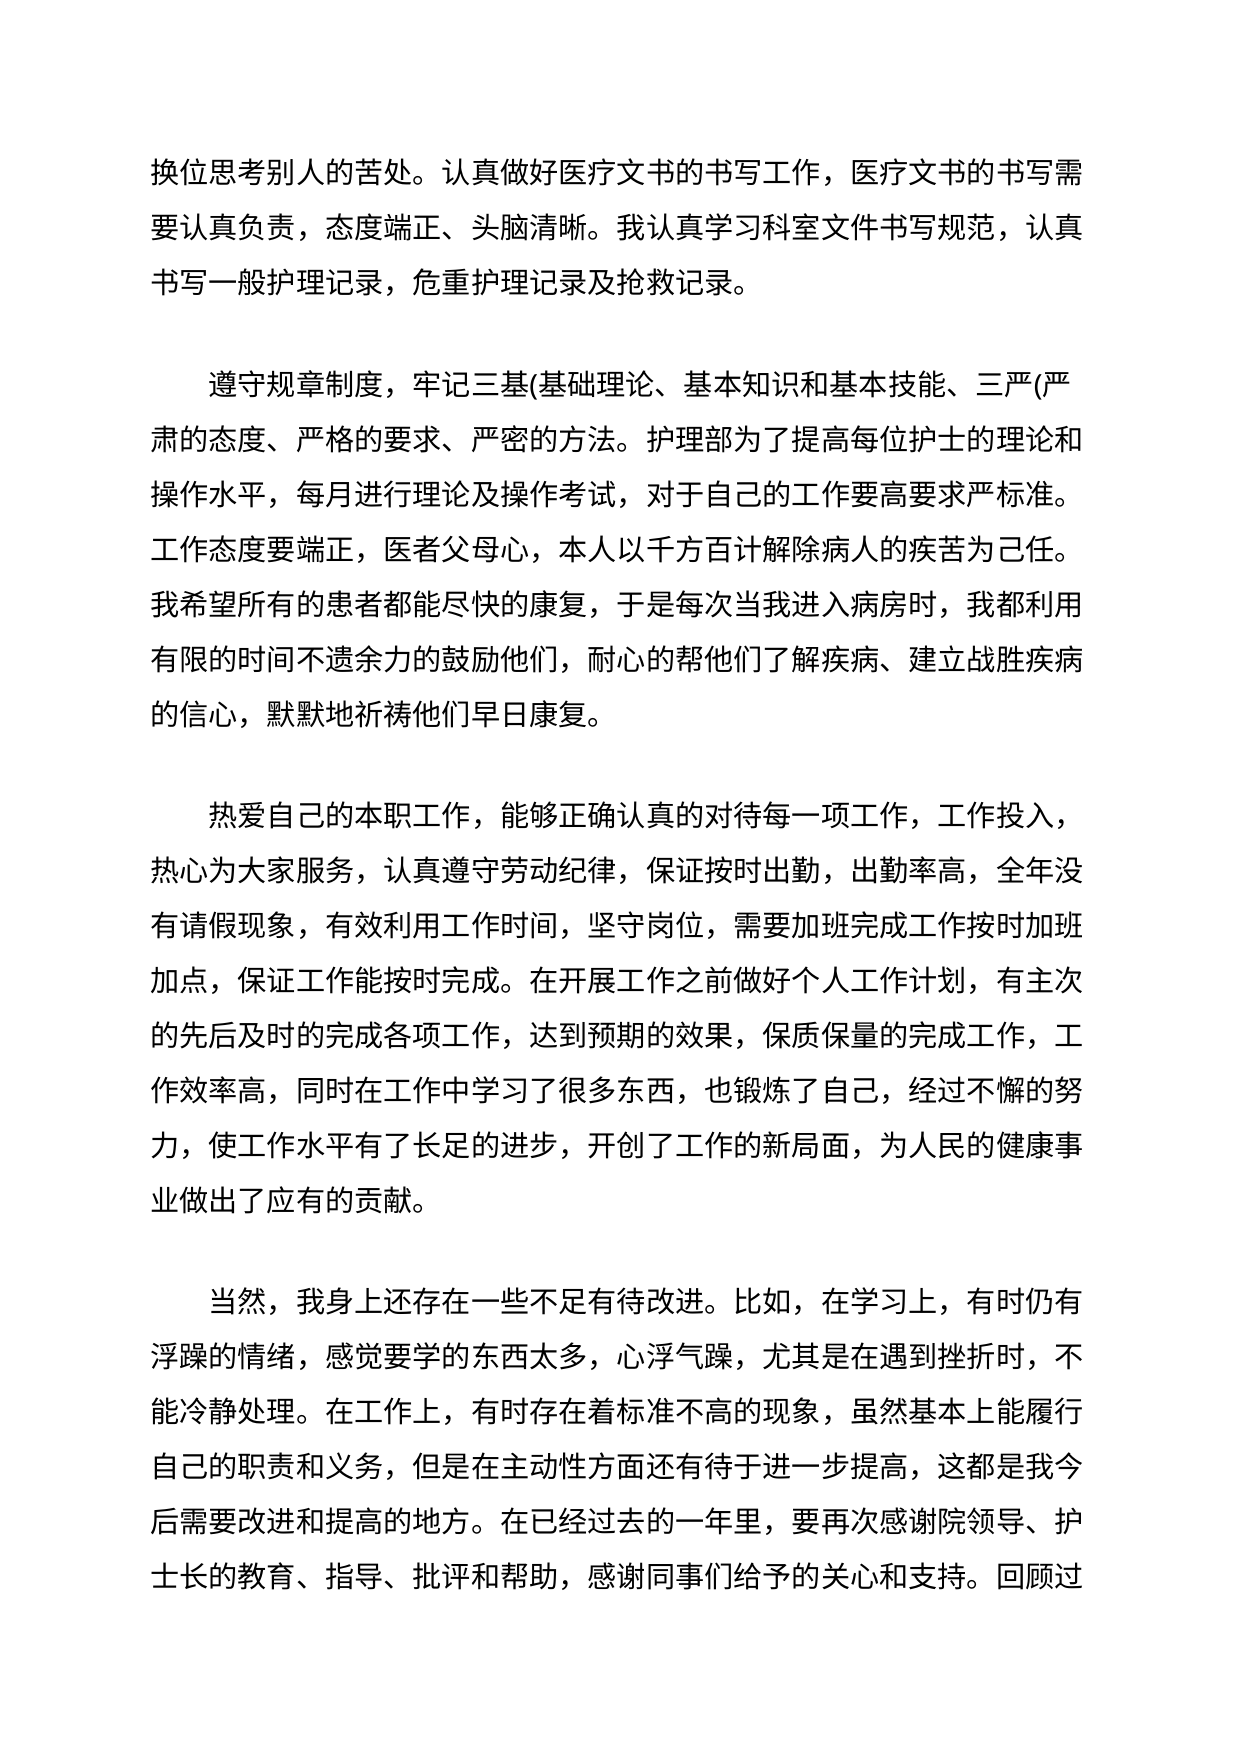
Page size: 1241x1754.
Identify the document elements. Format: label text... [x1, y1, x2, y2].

text 遵守规章制度，牢记三基(基础理论、基本知识和基本技能、三严(严肃的态度、严格的要求、严密的方法。护理部为了提高每位护士的理论和操作水平，每月进行理论及操作考试，对于自己的工作要高要求严标准。工作态度要端正，医者父母心，本人以千方百计解除病人的疾苦为己任。我希望所有的患者都能尽快的康复，于是每次当我进入病房时，我都利用有限的时间不遗余力的鼓励他们，耐心的帮他们了解疾病、建立战胜疾病的信心，默默地祈祷他们早日康复。 [150, 362, 1090, 733]
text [150, 1279, 1090, 1596]
text 热爱自己的本职工作，能够正确认真的对待每一项工作，工作投入，热心为大家服务，认真遵守劳动纪律，保证按时出勤，出勤率高，全年没有请假现象，有效利用工作时间，坚守岗位，需要加班完成工作按时加班加点，保证工作能按时完成。在开展工作之前做好个人工作计划，有主次的先后及时的完成各项工作，达到预期的效果，保质保量的完成工作，工作效率高，同时在工作中学习了很多东西，也锻炼了自己，经过不懈的努力，使工作水平有了长足的进步，开创了工作的新局面，为人民的健康事业做出了应有的贡献。 [150, 793, 1090, 1219]
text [150, 150, 1090, 302]
